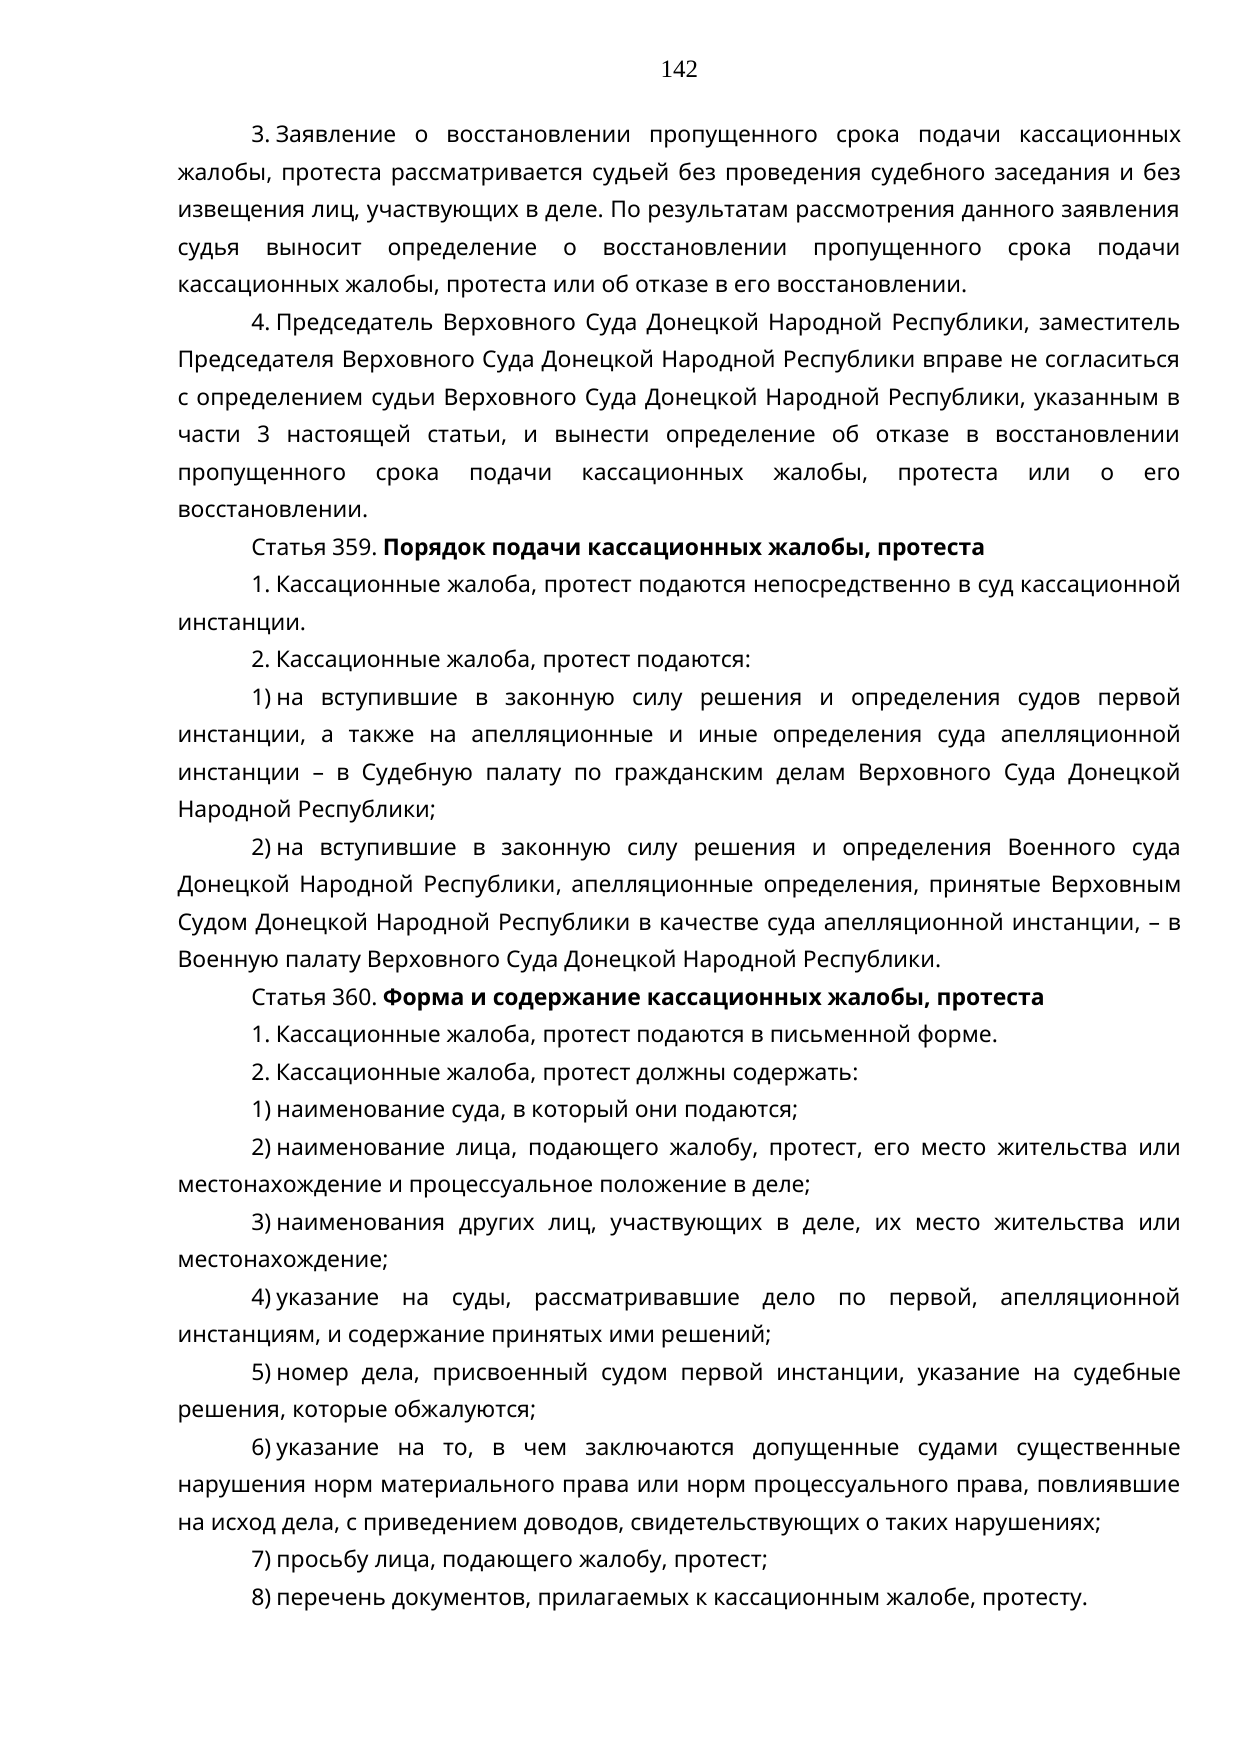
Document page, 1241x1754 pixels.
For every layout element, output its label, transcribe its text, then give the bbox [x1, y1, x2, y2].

text 4) указание на суды, рассматривавшие дело по первой, апелляционной инстанциям, и содержание принятых ими решений; [177, 1281, 1181, 1349]
text 1) на вступившие в законную силу решения и определения судов первой инстанции, а также на апелляционные и иные определения суда апелляционной инстанции – в Судебную палату по гражданским делам Верховного Суда Донецкой Народной Республики; [177, 681, 1181, 824]
text 6) указание на то, в чем заключаются допущенные судами существенные нарушения норм материального права или норм процессуального права, повлиявшие на исход дела, с приведением доводов, свидетельствующих о таких нарушениях; [177, 1431, 1181, 1537]
text 5) номер дела, присвоенный судом первой инстанции, указание на судебные решения, которые обжалуются; [177, 1356, 1181, 1424]
text 7) просьбу лица, подающего жалобу, протест; [177, 1543, 1181, 1574]
text 4. Председатель Верховного Суда Донецкой Народной Республики, заместитель Председателя Верховного Суда Донецкой Народной Республики вправе не согласиться с определением судьи Верховного Суда Донецкой Народной Республики, указанным в части 3 настоящей статьи, и вынести определение об отказе в восстановлении пропущенного срока подачи кассационных жалобы, протеста или о его восстановлении. [177, 306, 1181, 524]
text 3) наименования других лиц, участвующих в деле, их место жительства или местонахождение; [177, 1206, 1181, 1274]
text Статья 360. Форма и содержание кассационных жалобы, протеста [177, 981, 1181, 1012]
text 1. Кассационные жалоба, протест подаются непосредственно в суд кассационной инстанции. [177, 568, 1181, 637]
text 2) на вступившие в законную силу решения и определения Военного суда Донецкой Народной Республики, апелляционные определения, принятые Верховным Судом Донецкой Народной Республики в качестве суда апелляционной инстанции, – в Военную палату Верховного Суда Донецкой Народной Республики. [177, 831, 1181, 974]
text 2) наименование лица, подающего жалобу, протест, его место жительства или местонахождение и процессуальное положение в деле; [177, 1131, 1181, 1199]
text 3. Заявление о восстановлении пропущенного срока подачи кассационных жалобы, протеста рассматривается судьей без проведения судебного заседания и без извещения лиц, участвующих в деле. По результатам рассмотрения данного заявления судья выносит определение о восстановлении пропущенного срока подачи кассационных жалобы, протеста или об отказе в его восстановлении. [177, 118, 1181, 299]
text 1. Кассационные жалоба, протест подаются в письменной форме. [177, 1018, 1181, 1049]
text 8) перечень документов, прилагаемых к кассационным жалобе, протесту. [177, 1581, 1181, 1612]
text Статья 359. Порядок подачи кассационных жалобы, протеста [177, 531, 1181, 562]
text 2. Кассационные жалоба, протест подаются: [177, 643, 1181, 674]
text 2. Кассационные жалоба, протест должны содержать: [177, 1056, 1181, 1087]
text 1) наименование суда, в который они подаются; [177, 1093, 1181, 1124]
